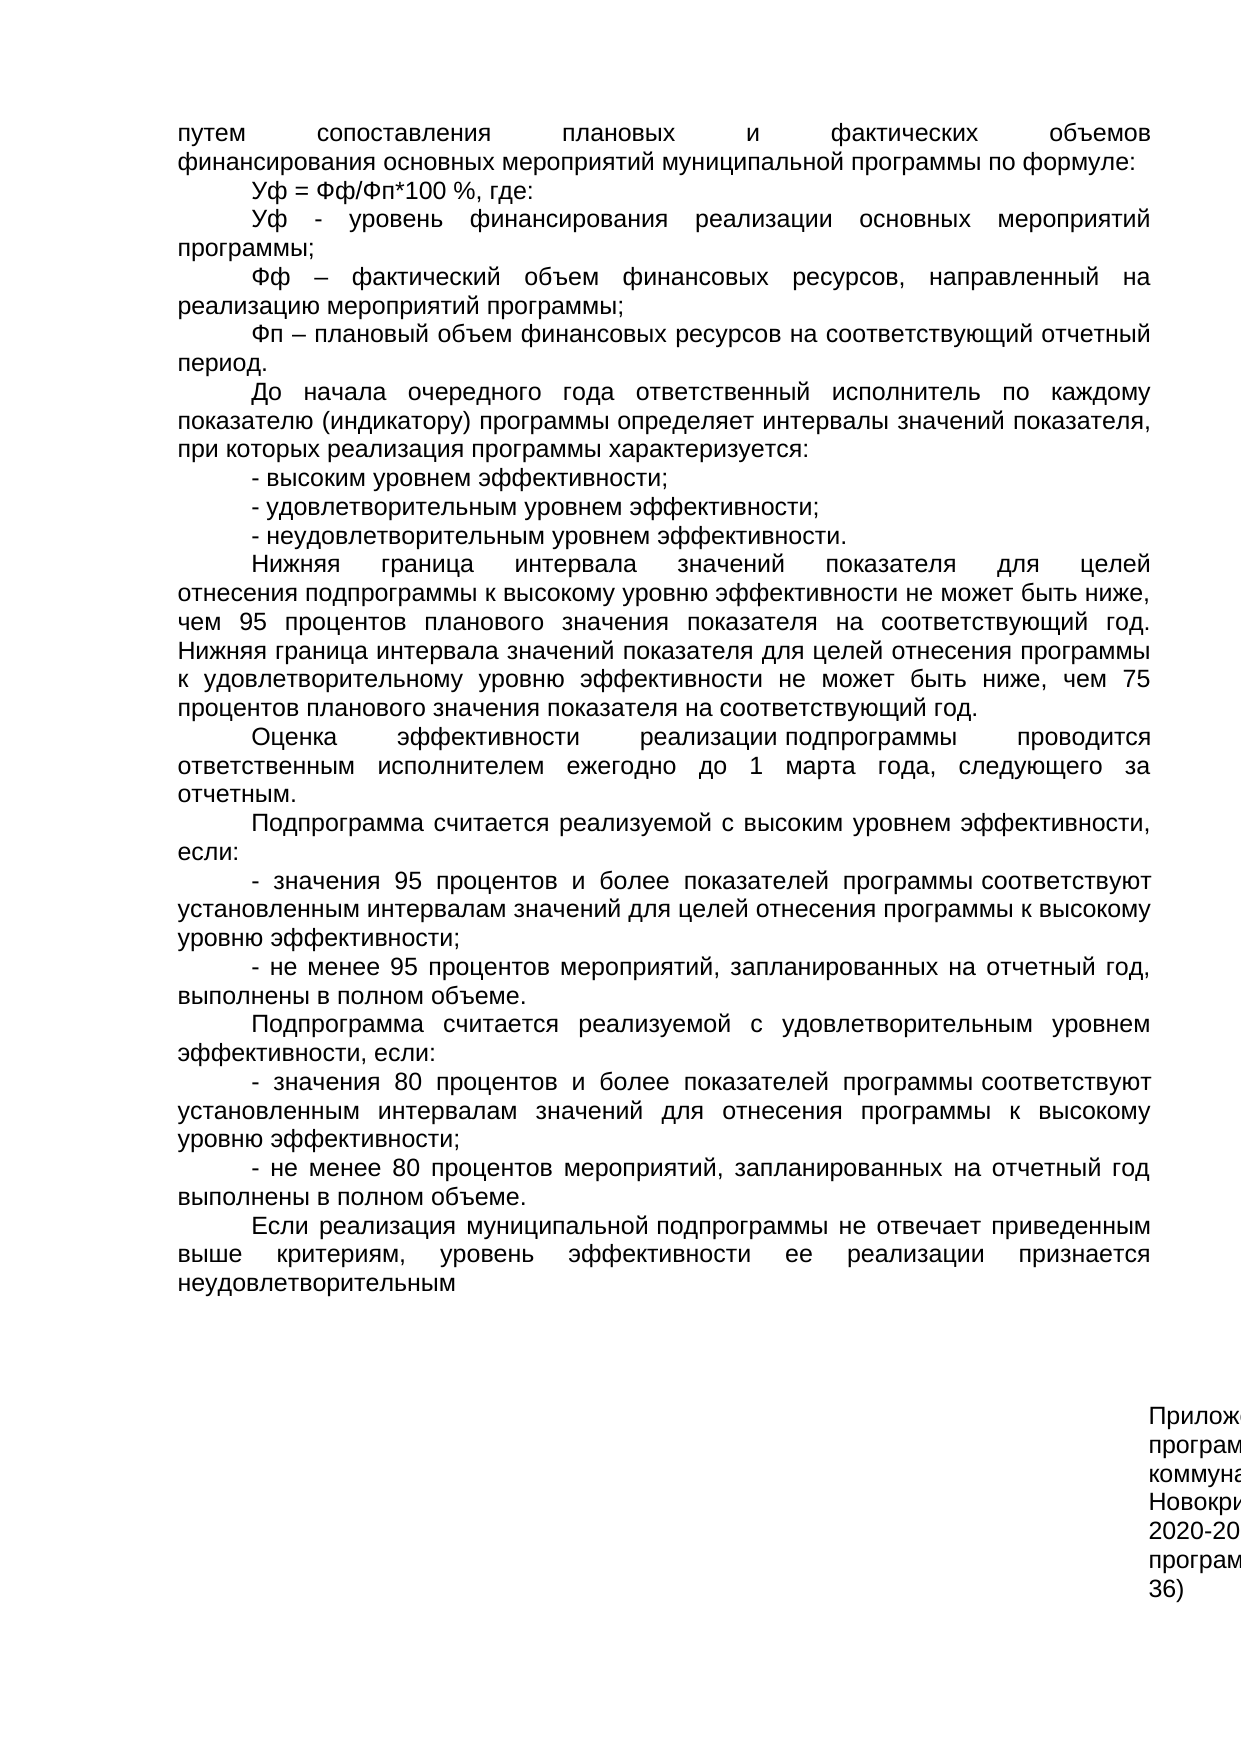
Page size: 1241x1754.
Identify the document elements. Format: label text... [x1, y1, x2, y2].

text - значения 80 процентов и более показателей программы соответствуют установленным интервалам значений для отнесения программы к высокому уровню эффективности; [177, 1067, 1152, 1153]
text Оценка эффективности реализации подпрограммы проводится ответственным исполнителем ежегодно до 1 марта года, следующего за отчетным. [177, 722, 1152, 808]
text Уф - уровень финансирования реализации основных мероприятий программы; [177, 204, 1152, 262]
text Нижняя граница интервала значений показателя для целей отнесения подпрограммы к высокому уровню эффективности не может быть ниже, чем 95 процентов планового значения показателя на соответствующий год. Нижняя граница интервала значений показателя для целей отнесения программы к удовлетворительному уровню эффективности не может быть ниже, чем 75 процентов планового значения показателя на соответствующий год. [177, 549, 1152, 722]
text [177, 118, 1152, 176]
text Подпрограмма считается реализуемой с высоким уровнем эффективности, если: [177, 808, 1152, 866]
text - не менее 80 процентов мероприятий, запланированных на отчетный год выполнены в полном объеме. [177, 1153, 1152, 1211]
text - высоким уровнем эффективности; [177, 463, 1152, 492]
text - значения 95 процентов и более показателей программы соответствуют установленным интервалам значений для целей отнесения программы к высокому уровню эффективности; [177, 866, 1152, 952]
text - не менее 95 процентов мероприятий, запланированных на отчетный год, выполнены в полном объеме. [177, 952, 1152, 1009]
text До начала очередного года ответственный исполнитель по каждому показателю (индикатору) программы определяет интервалы значений показателя, при которых реализация программы характеризуется: [177, 377, 1152, 463]
text - неудовлетворительным уровнем эффективности. [177, 521, 1152, 549]
text Фф – фактический объем финансовых ресурсов, направленный на реализацию мероприятий программы; [177, 262, 1152, 319]
text Подпрограмма считается реализуемой с удовлетворительным уровнем эффективности, если: [177, 1009, 1152, 1067]
text Уф = Фф/Фп*100 %, где: [177, 176, 1152, 204]
text Фп – плановый объем финансовых ресурсов на соответствующий отчетный период. [177, 319, 1152, 377]
text Если реализация муниципальной подпрограммы не отвечает приведенным выше критериям, уровень эффективности ее реализации признается неудовлетворительным [177, 1211, 1152, 1297]
table_header Приложение 1 к муниципальной программе «Содержание и развитие коммунальной инфраструктуры территории Новокриушанского сельского поселения на 2020-2026 годы» (прилож. 1 к муниципальной программе излож. в ред. пост. от 25.05.2020 № 36) [1137, 1401, 1240, 1602]
text - удовлетворительным уровнем эффективности; [177, 492, 1152, 521]
